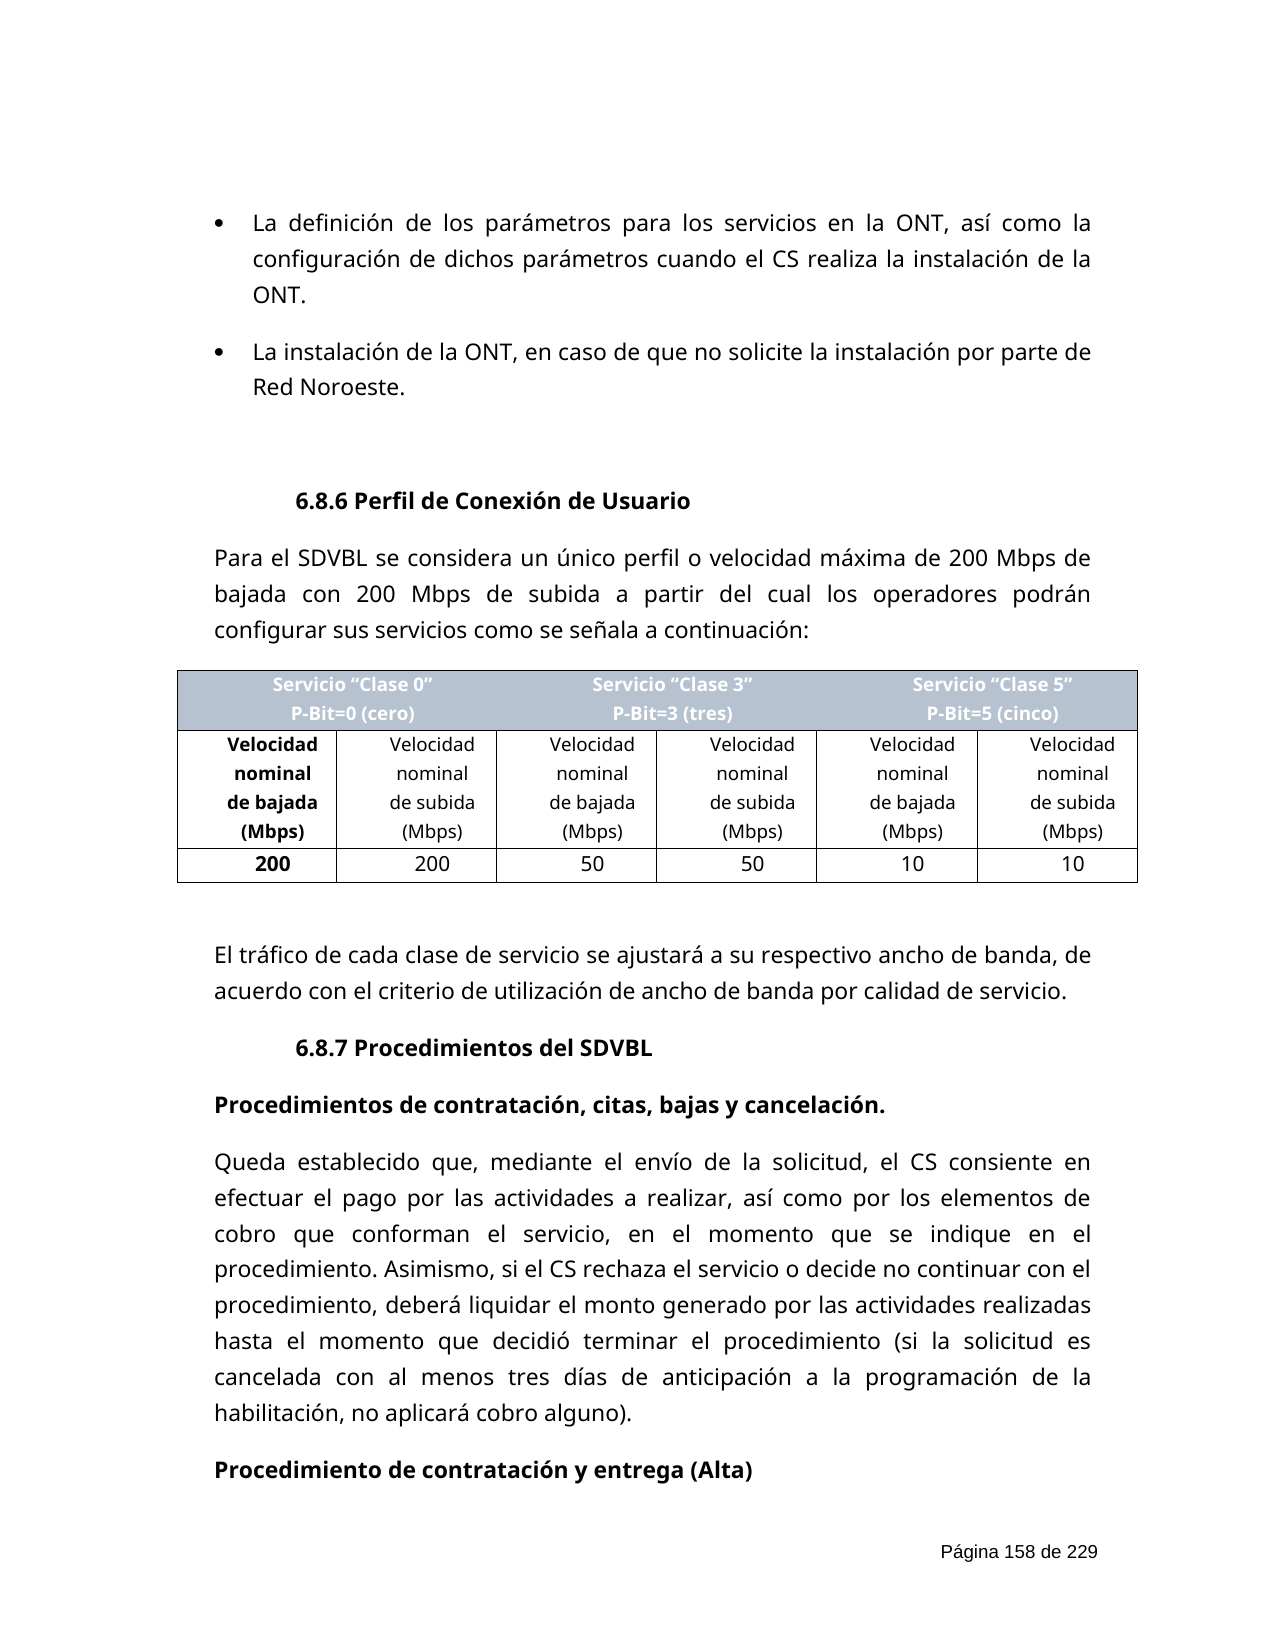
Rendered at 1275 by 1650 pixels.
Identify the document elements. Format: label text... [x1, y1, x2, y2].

list La definición de los parámetros para los servicios en la ONT, así como la configuración de dichos parámetros cuando el CS realiza la instalación de la ONT. [215, 207, 1092, 310]
table_header Servicio “Clase 5” P-Bit=5 (cinco) [817, 671, 1137, 730]
table_cell 10 [817, 849, 977, 882]
table_header Servicio “Clase 3” P-Bit=3 (tres) [497, 671, 817, 730]
text Procedimiento de contratación y entrega (Alta) [214, 1454, 1092, 1485]
text El tráfico de cada clase de servicio se ajustará a su respectivo ancho de banda, de acuerdo con el criterio de utilización de ancho de banda por calidad de servicio. [214, 939, 1092, 1007]
table_cell Velocidad nominal de bajada (Mbps) [178, 731, 336, 848]
table_cell Velocidad nominal de subida (Mbps) [337, 731, 496, 848]
table_header Servicio “Clase 0” P-Bit=0 (cero) [178, 671, 497, 730]
table_cell 10 [978, 849, 1137, 882]
table_cell Velocidad nominal de subida (Mbps) [657, 731, 816, 848]
text 6.8.7 Procedimientos del SDVBL [295, 1032, 1098, 1063]
table_cell Velocidad nominal de subida (Mbps) [978, 731, 1137, 848]
table_cell 200 [178, 849, 336, 882]
table_cell 200 [337, 849, 496, 882]
text Procedimientos de contratación, citas, bajas y cancelación. [214, 1089, 1092, 1120]
text 6.8.6 Perfil de Conexión de Usuario [295, 485, 1098, 516]
table_cell Velocidad nominal de bajada (Mbps) [817, 731, 977, 848]
table_cell 50 [657, 849, 816, 882]
table_cell Velocidad nominal de bajada (Mbps) [497, 731, 656, 848]
list La instalación de la ONT, en caso de que no solicite la instalación por parte de Red Noroeste. [215, 335, 1092, 403]
text Para el SDVBL se considera un único perfil o velocidad máxima de 200 Mbps de bajada con 200 Mbps de subida a partir del cual los operadores podrán configurar sus servicios como se señala a continuación: [214, 542, 1092, 645]
table_cell 50 [497, 849, 656, 882]
text Queda establecido que, mediante el envío de la solicitud, el CS consiente en efectuar el pago por las actividades a realizar, así como por los elementos de cobro que conforman el servicio, en el momento que se indique en el procedimiento. Asimismo, si el CS rechaza el servicio o decide no continuar con el procedimiento, deberá liquidar el monto generado por las actividades realizadas hasta el momento que decidió terminar el procedimiento (si la solicitud es cancelada con al menos tres días de anticipación a la programación de la habilitación, no aplicará cobro alguno). [214, 1146, 1092, 1428]
